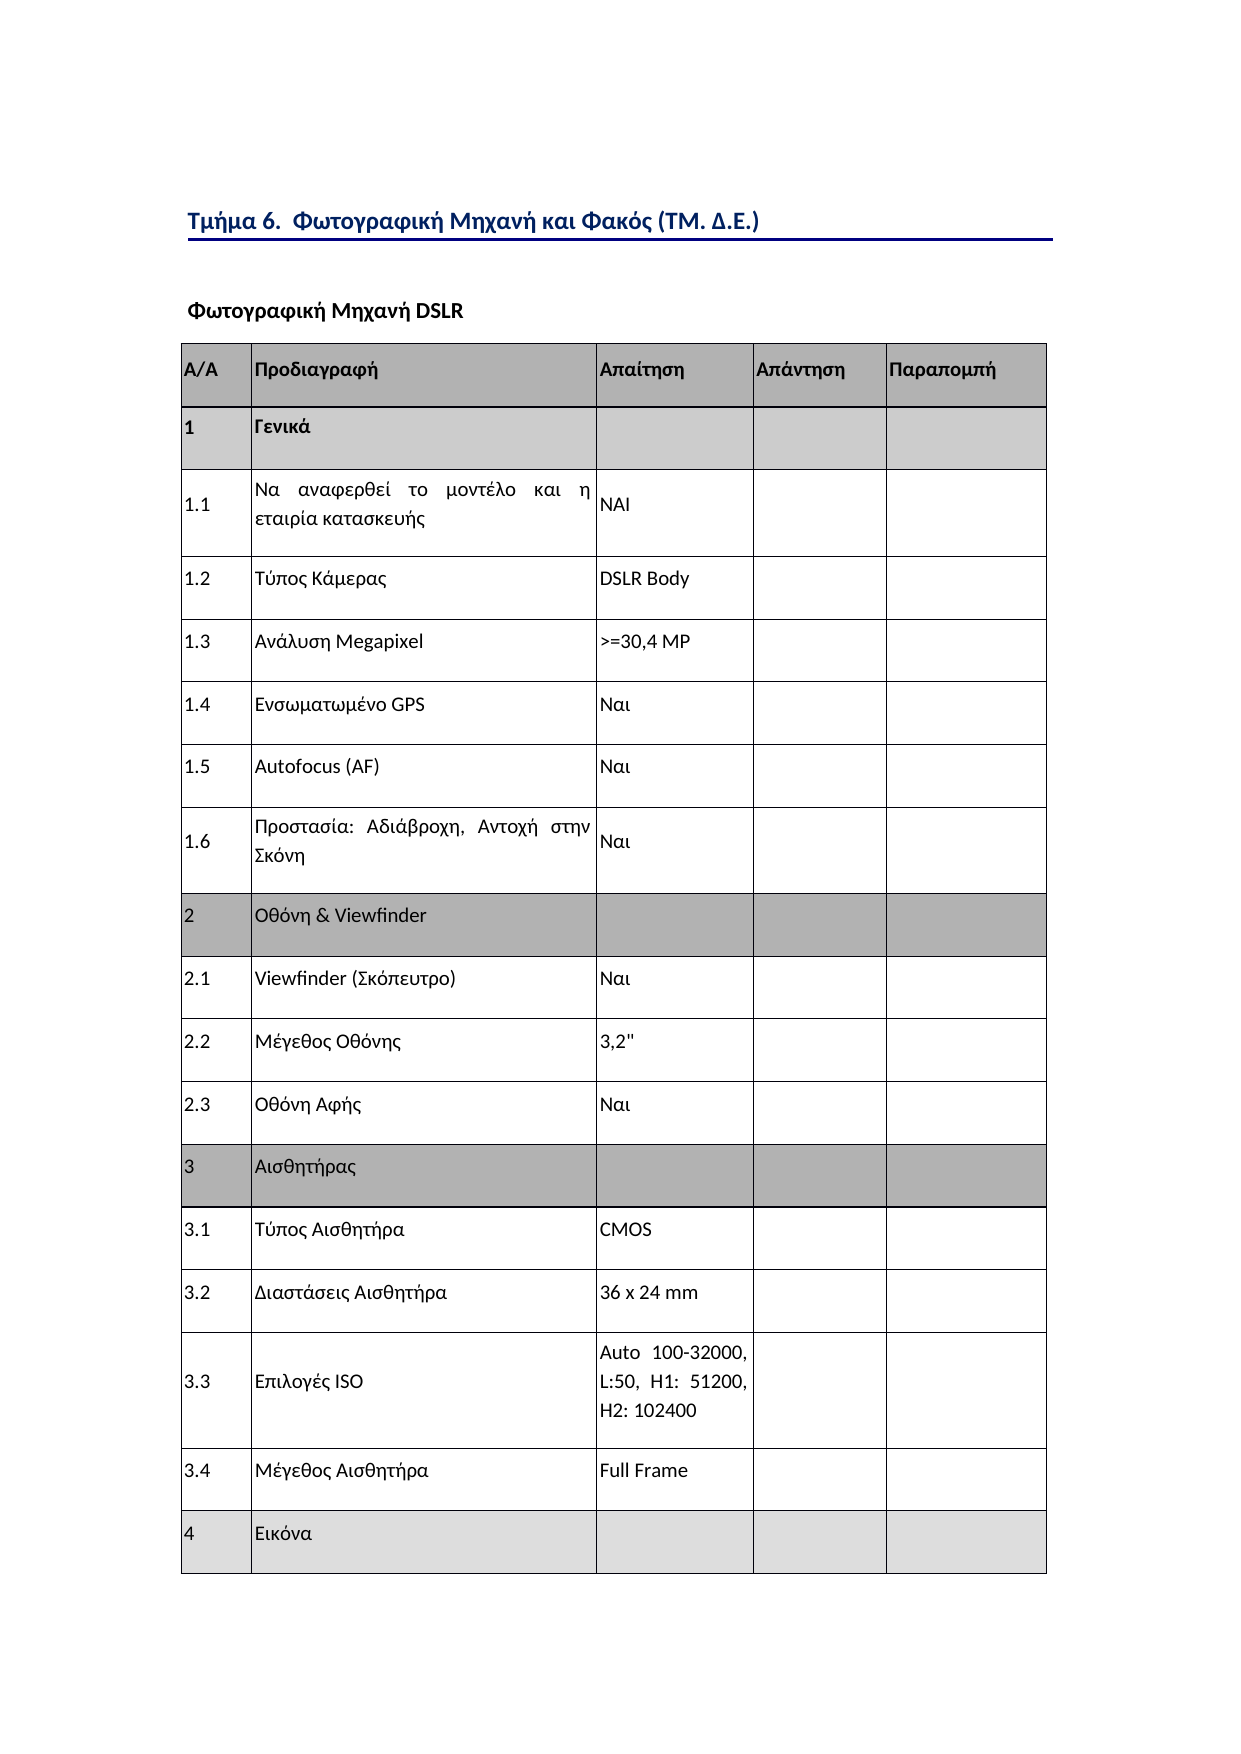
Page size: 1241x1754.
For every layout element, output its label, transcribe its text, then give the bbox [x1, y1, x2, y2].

table_cell [887, 408, 1046, 469]
table_cell Ναι [597, 1082, 753, 1144]
subtitle Τμήμα 6. Φωτογραφική Μηχανή και Φακός (ΤΜ. Δ.Ε.) [187, 205, 1053, 241]
table_cell [754, 808, 886, 893]
table_cell Ναι [597, 682, 753, 744]
table_cell [887, 682, 1046, 744]
table_cell Προστασία: Αδιάβροχη, Αντοχή στην Σκόνη [252, 808, 596, 893]
table_header Απαίτηση [597, 344, 753, 406]
table_cell Autofocus (AF) [252, 745, 596, 807]
table_cell [597, 1145, 753, 1206]
table_cell [754, 1019, 886, 1081]
table_cell [887, 894, 1046, 956]
table_cell [754, 1208, 886, 1269]
table_cell Επιλογές ISO [252, 1333, 596, 1447]
table_cell [754, 470, 886, 556]
table_cell 3,2" [597, 1019, 753, 1081]
table_cell Full Frame [597, 1449, 753, 1510]
table_cell [597, 894, 753, 956]
table_cell [887, 1082, 1046, 1144]
table_cell [887, 1511, 1046, 1573]
table_cell Ναι [597, 745, 753, 807]
table_cell [754, 682, 886, 744]
table_cell [754, 1511, 886, 1573]
table_cell 1.2 [182, 557, 251, 618]
table_cell 3 [182, 1145, 251, 1206]
table_cell [887, 1145, 1046, 1206]
table_cell Διαστάσεις Αισθητήρα [252, 1270, 596, 1332]
table_cell [597, 408, 753, 469]
table_cell 1.3 [182, 620, 251, 681]
table_cell [754, 1449, 886, 1510]
table_cell [887, 1270, 1046, 1332]
table_cell 1.5 [182, 745, 251, 807]
table_cell [887, 1449, 1046, 1510]
table_cell [887, 957, 1046, 1018]
table_cell [887, 620, 1046, 681]
table_cell 4 [182, 1511, 251, 1573]
table_cell [887, 745, 1046, 807]
text Φωτογραφική Μηχανή DSLR [187, 296, 1053, 324]
table_cell [754, 620, 886, 681]
table_cell Γενικά [252, 408, 596, 469]
table_cell 2.3 [182, 1082, 251, 1144]
table_cell 3.1 [182, 1208, 251, 1269]
table_cell 3.3 [182, 1333, 251, 1447]
table_cell 36 x 24 mm [597, 1270, 753, 1332]
table_cell 3.4 [182, 1449, 251, 1510]
table_cell 1.1 [182, 470, 251, 556]
table_cell 1.6 [182, 808, 251, 893]
table_cell 2 [182, 894, 251, 956]
table_cell 3.2 [182, 1270, 251, 1332]
table_cell [887, 808, 1046, 893]
table_header Προδιαγραφή [252, 344, 596, 406]
table_cell DSLR Body [597, 557, 753, 618]
table_cell Viewfinder (Σκόπευτρο) [252, 957, 596, 1018]
table_header Απάντηση [754, 344, 886, 406]
table_cell Ναι [597, 808, 753, 893]
table_cell Εικόνα [252, 1511, 596, 1573]
table_cell [754, 957, 886, 1018]
table_cell Ενσωματωμένο GPS [252, 682, 596, 744]
table_cell Ναι [597, 957, 753, 1018]
table_cell [754, 1270, 886, 1332]
table_cell Τύπος Κάμερας [252, 557, 596, 618]
table_cell [887, 1019, 1046, 1081]
table_cell [754, 1082, 886, 1144]
table_cell [754, 894, 886, 956]
table_cell [754, 745, 886, 807]
table_cell >=30,4 MP [597, 620, 753, 681]
table_cell [754, 1333, 886, 1447]
table_cell 1.4 [182, 682, 251, 744]
table_cell 1 [182, 408, 251, 469]
table_cell Αισθητήρας [252, 1145, 596, 1206]
table_cell Auto 100-32000, L:50, H1: 51200, H2: 102400 [597, 1333, 753, 1447]
table_cell [754, 1145, 886, 1206]
table_header Παραπομπή [887, 344, 1046, 406]
table_cell Μέγεθος Οθόνης [252, 1019, 596, 1081]
table_cell Μέγεθος Αισθητήρα [252, 1449, 596, 1510]
table_cell CMOS [597, 1208, 753, 1269]
table_cell Να αναφερθεί το μοντέλο και η εταιρία κατασκευής [252, 470, 596, 556]
table_cell ΝΑΙ [597, 470, 753, 556]
table_cell [887, 1333, 1046, 1447]
table_cell [887, 1208, 1046, 1269]
table_header Α/Α [182, 344, 251, 406]
table_cell 2.2 [182, 1019, 251, 1081]
table_cell Οθόνη Αφής [252, 1082, 596, 1144]
table_cell Οθόνη & Viewfinder [252, 894, 596, 956]
table_cell Ανάλυση Megapixel [252, 620, 596, 681]
table_cell [887, 470, 1046, 556]
table_cell 2.1 [182, 957, 251, 1018]
table_cell [754, 408, 886, 469]
table_cell [597, 1511, 753, 1573]
table_cell Τύπος Αισθητήρα [252, 1208, 596, 1269]
table_cell [887, 557, 1046, 618]
table_cell [754, 557, 886, 618]
